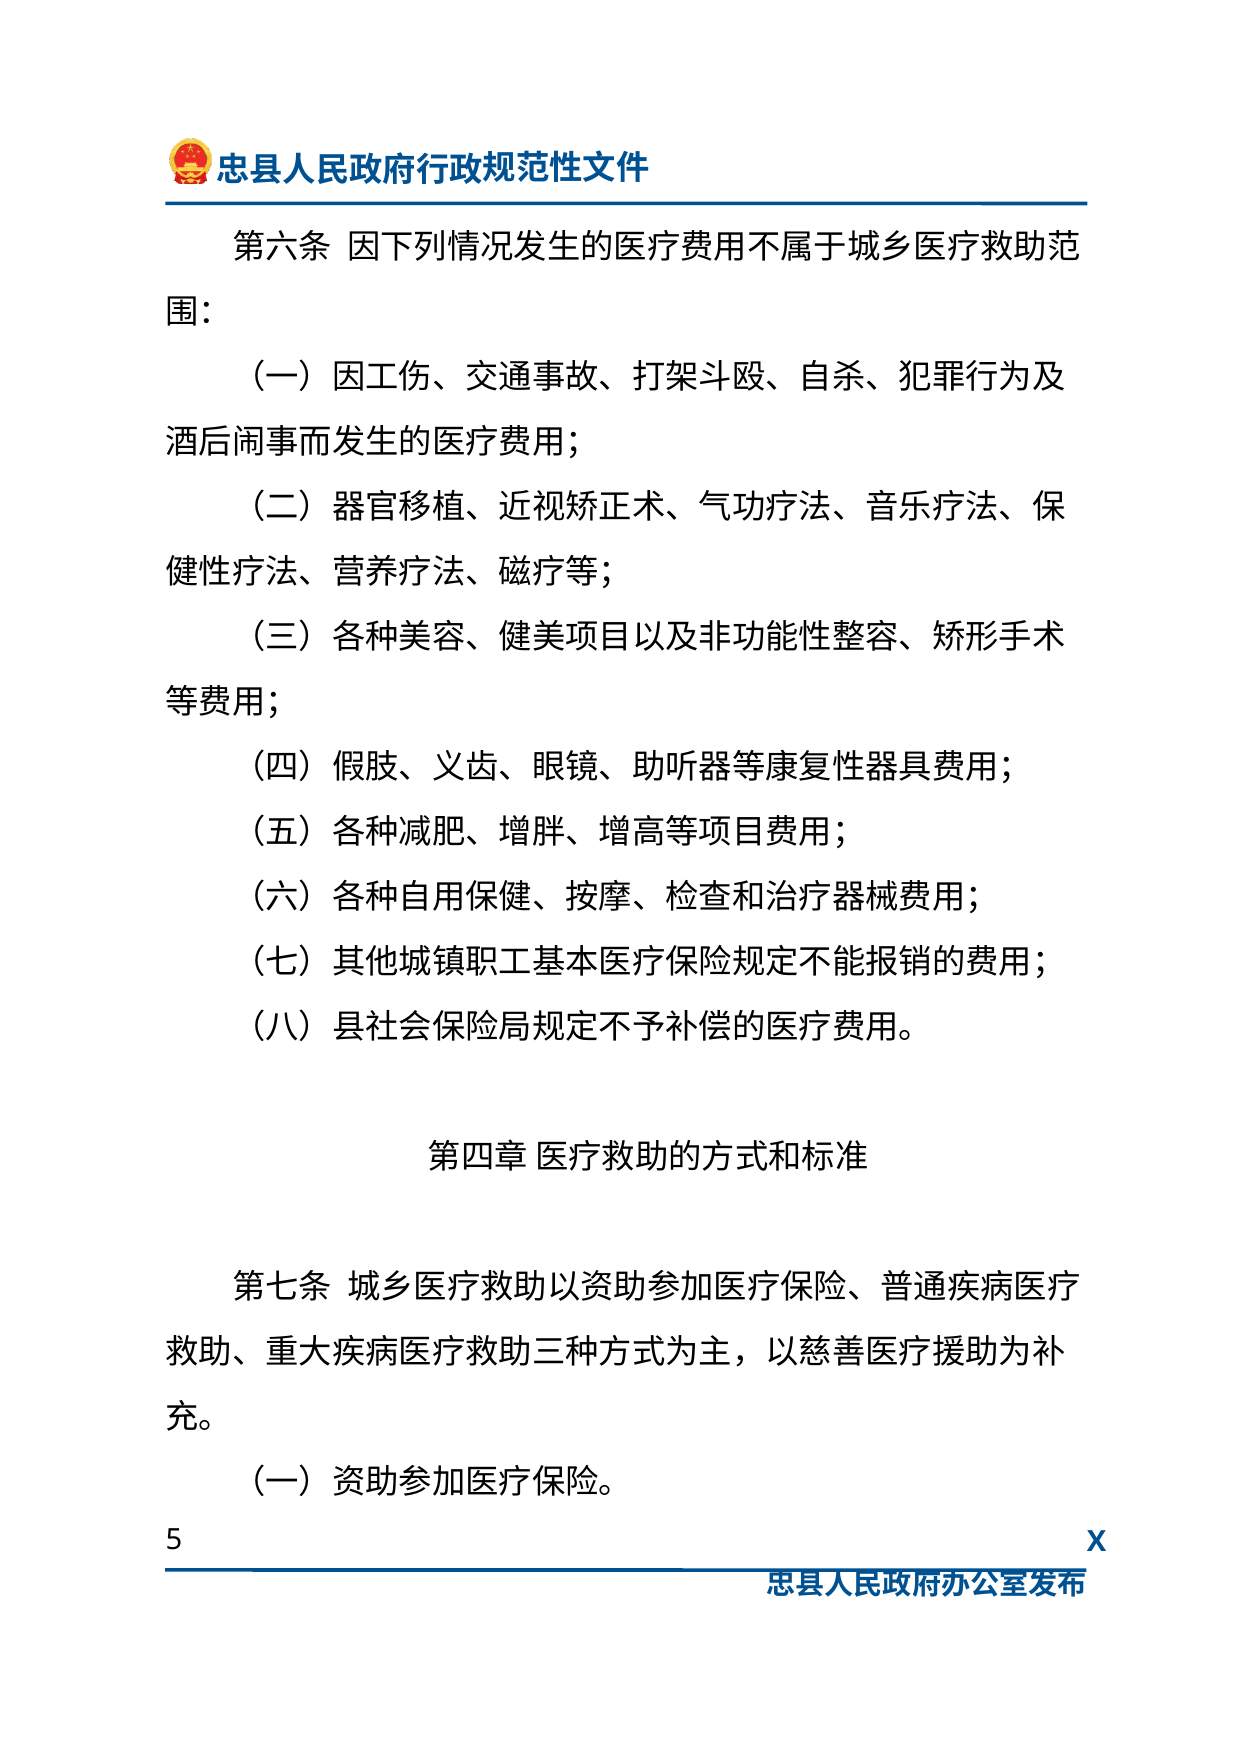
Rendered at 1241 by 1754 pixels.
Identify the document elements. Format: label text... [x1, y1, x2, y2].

text 第六条 因下列情况发生的医疗费用不属于城乡医疗救助范围： [165, 211, 1087, 341]
text （一）因工伤、交通事故、打架斗殴、自杀、犯罪行为及酒后闹事而发生的医疗费用； [165, 341, 1087, 471]
text （六）各种自用保健、按摩、检查和治疗器械费用； [165, 861, 1087, 926]
text （五）各种减肥、增胖、增高等项目费用； [165, 796, 1087, 861]
text 第七条 城乡医疗救助以资助参加医疗保险、普通疾病医疗救助、重大疾病医疗救助三种方式为主，以慈善医疗援助为补充。 [165, 1251, 1087, 1446]
text （四）假肢、义齿、眼镜、助听器等康复性器具费用； [165, 731, 1087, 796]
text （八）县社会保险局规定不予补偿的医疗费用。 [165, 991, 1087, 1056]
text （二）器官移植、近视矫正术、气功疗法、音乐疗法、保健性疗法、营养疗法、磁疗等； [165, 471, 1087, 601]
text （七）其他城镇职工基本医疗保险规定不能报销的费用； [165, 926, 1087, 991]
picture [165, 136, 216, 188]
text （一）资助参加医疗保险。 [165, 1446, 1087, 1511]
text （三）各种美容、健美项目以及非功能性整容、矫形手术等费用； [165, 601, 1087, 731]
text 第四章 医疗救助的方式和标准 [165, 1121, 1087, 1186]
